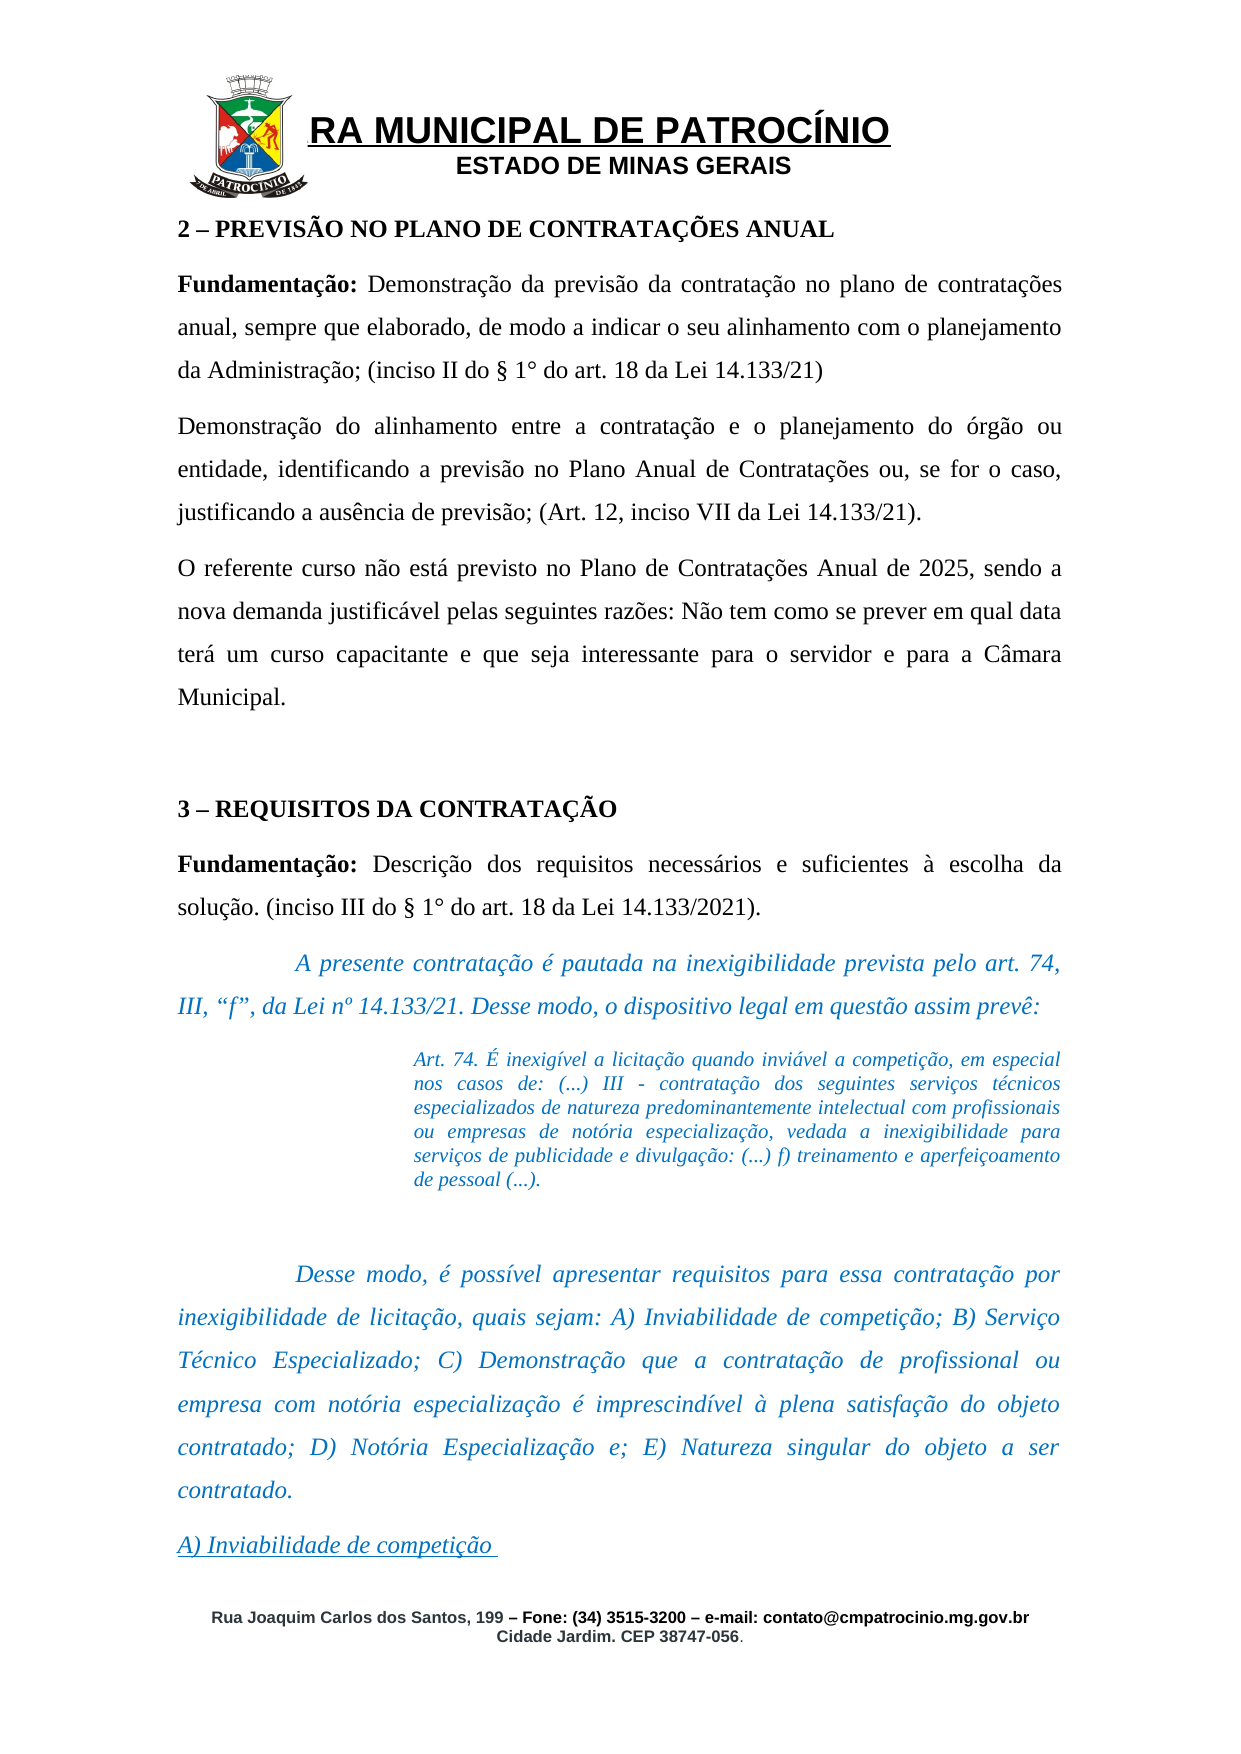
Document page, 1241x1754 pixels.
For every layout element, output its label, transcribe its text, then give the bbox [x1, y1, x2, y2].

text 3 – REQUISITOS DA CONTRATAÇÃO [177, 794, 1063, 822]
picture [189, 75, 308, 198]
text Fundamentação: Demonstração da previsão da contratação no plano de contratações anual, sempre que elaborado, de modo a indicar o seu alinhamento com o planejamento da Administração; (inciso II do § 1° do art. 18 da Lei 14.133/21) [177, 269, 1063, 384]
text Demonstração do alinhamento entre a contratação e o planejamento do órgão ou entidade, identificando a previsão no Plano Anual de Contratações ou, se for o caso, justificando a ausência de previsão; (Art. 12, inciso VII da Lei 14.133/21). [177, 411, 1063, 526]
text A) Inviabilidade de competição [177, 1531, 1063, 1559]
text Fundamentação: Descrição dos requisitos necessários e suficientes à escolha da solução. (inciso III do § 1° do art. 18 da Lei 14.133/2021). [177, 849, 1063, 921]
text 2 – PREVISÃO NO PLANO DE CONTRATAÇÕES ANUAL [177, 214, 1063, 242]
text O referente curso não está previsto no Plano de Contratações Anual de 2025, sendo a nova demanda justificável pelas seguintes razões: Não tem como se prever em qual data terá um curso capacitante e que seja interessante para o servidor e para a Câmara Municipal. [177, 553, 1063, 711]
text A presente contratação é pautada na inexigibilidade prevista pelo art. 74, III, “f”, da Lei nº 14.133/21. Desse modo, o dispositivo legal em questão assim prevê: [177, 948, 1063, 1020]
text Art. 74. É inexigível a licitação quando inviável a competição, em especial nos casos de: (...) III - contratação dos seguintes serviços técnicos especializados de natureza predominantemente intelectual com profissionais ou empresas de notória especialização, vedada a inexigibilidade para serviços de publicidade e divulgação: (...) f) treinamento e aperfeiçoamento de pessoal (...). [413, 1047, 1063, 1191]
text Desse modo, é possível apresentar requisitos para essa contratação por inexigibilidade de licitação, quais sejam: A) Inviabilidade de competição; B) Serviço Técnico Especializado; C) Demonstração que a contratação de profissional ou empresa com notória especialização é imprescindível à plena satisfação do objeto contratado; D) Notória Especialização e; E) Natureza singular do objeto a ser contratado. [177, 1259, 1063, 1504]
